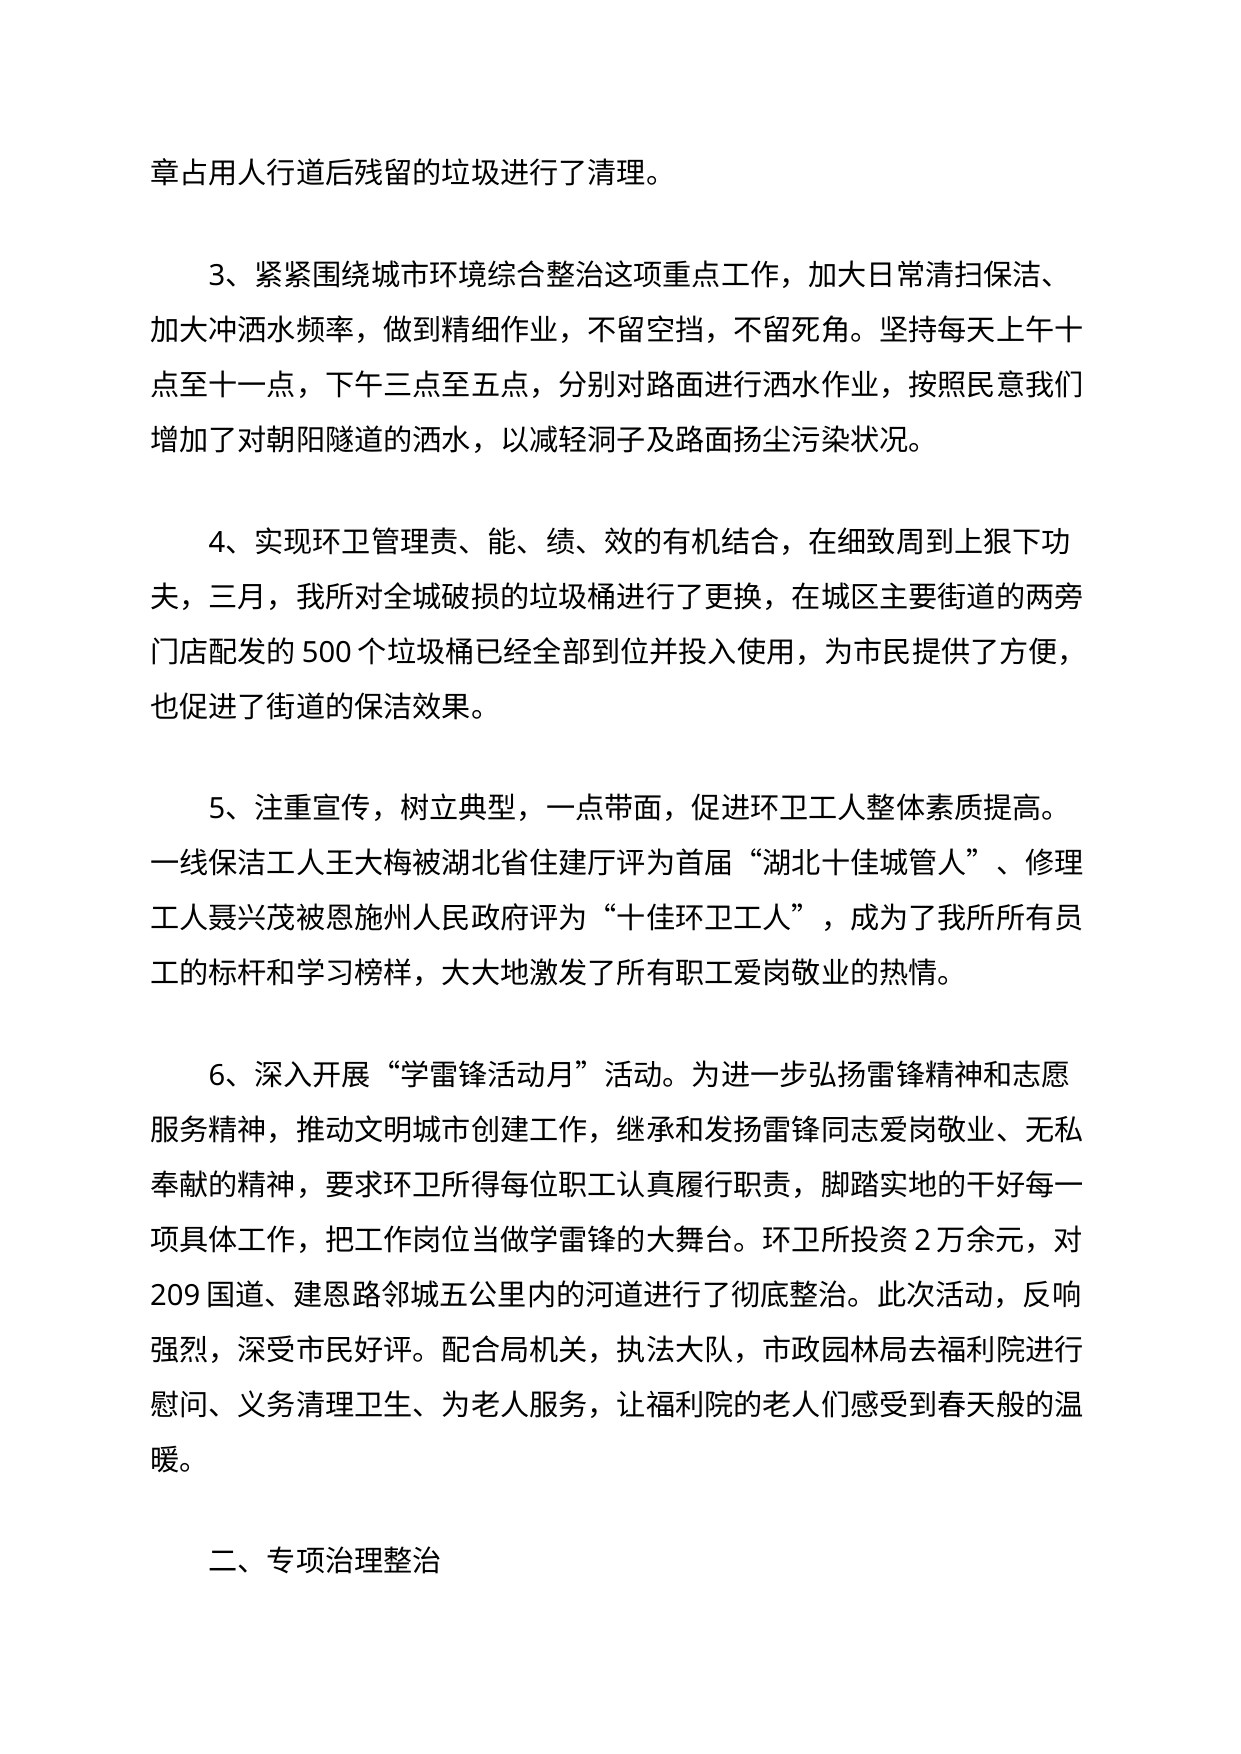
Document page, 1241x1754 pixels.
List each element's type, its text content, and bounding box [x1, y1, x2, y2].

text 4、实现环卫管理责、能、绩、效的有机结合，在细致周到上狠下功夫，三月，我所对全城破损的垃圾桶进行了更换，在城区主要街道的两旁门店配发的500个垃圾桶已经全部到位并投入使用，为市民提供了方便，也促进了街道的保洁效果。 [150, 518, 1090, 726]
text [150, 150, 1090, 192]
text 3、紧紧围绕城市环境综合整治这项重点工作，加大日常清扫保洁、加大冲洒水频率，做到精细作业，不留空挡，不留死角。坚持每天上午十点至十一点，下午三点至五点，分别对路面进行洒水作业，按照民意我们增加了对朝阳隧道的洒水，以减轻洞子及路面扬尘污染状况。 [150, 252, 1090, 459]
text 二、专项治理整治 [150, 1538, 1090, 1580]
text 5、注重宣传，树立典型，一点带面，促进环卫工人整体素质提高。一线保洁工人王大梅被湖北省住建厅评为首届“湖北十佳城管人”、修理工人聂兴茂被恩施州人民政府评为“十佳环卫工人”，成为了我所所有员工的标杆和学习榜样，大大地激发了所有职工爱岗敬业的热情。 [150, 785, 1090, 992]
text 6、深入开展“学雷锋活动月”活动。为进一步弘扬雷锋精神和志愿服务精神，推动文明城市创建工作，继承和发扬雷锋同志爱岗敬业、无私奉献的精神，要求环卫所得每位职工认真履行职责，脚踏实地的干好每一项具体工作，把工作岗位当做学雷锋的大舞台。环卫所投资2万余元，对209国道、建恩路邻城五公里内的河道进行了彻底整治。此次活动，反响强烈，深受市民好评。配合局机关，执法大队，市政园林局去福利院进行慰问、义务清理卫生、为老人服务，让福利院的老人们感受到春天般的温暖。 [150, 1052, 1090, 1478]
